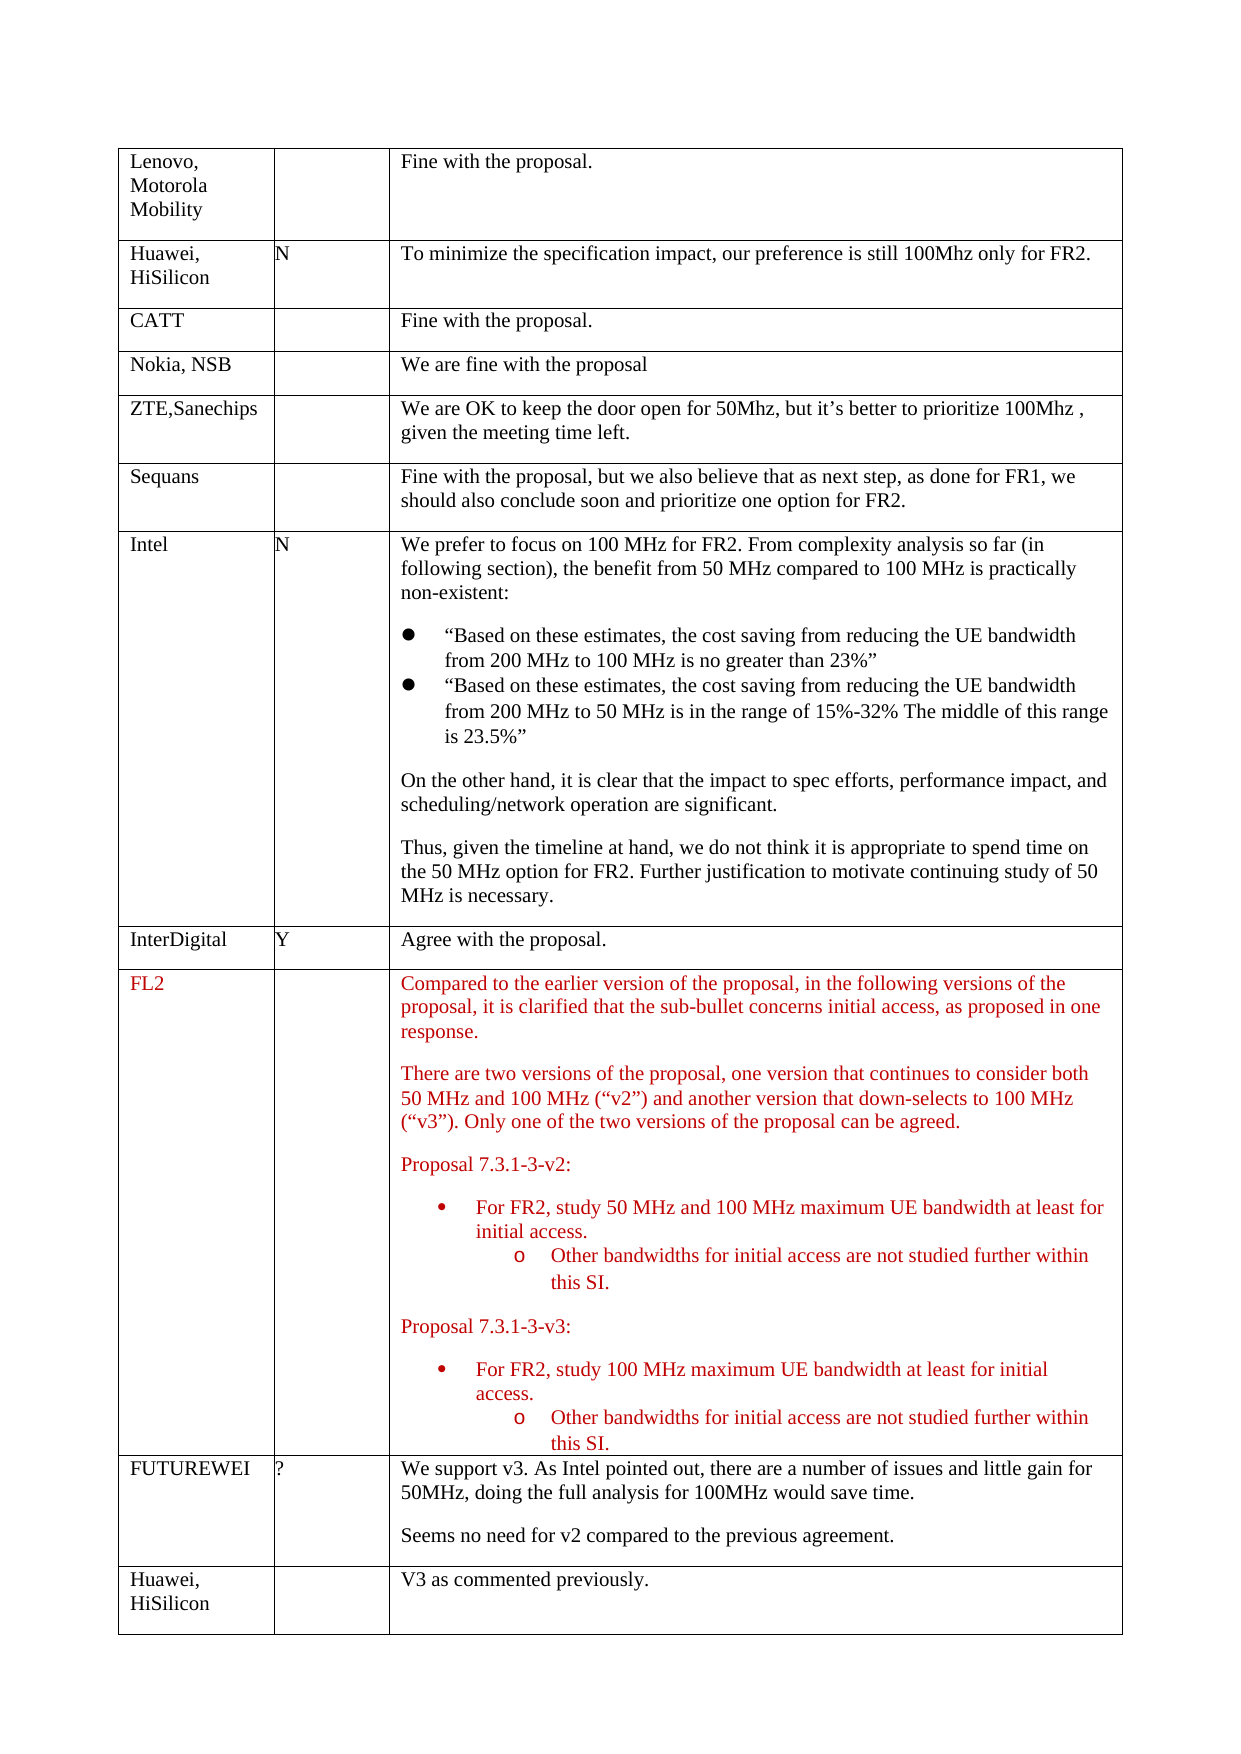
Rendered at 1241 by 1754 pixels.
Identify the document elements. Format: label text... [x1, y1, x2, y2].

table_cell We are OK to keep the door open for 50Mhz, but it’s better to prioritize 100Mhz , given the meeting time left. [390, 396, 1122, 463]
table_cell [275, 396, 389, 463]
table_cell V3 as commented previously. [390, 1567, 1122, 1633]
table_cell Sequans [119, 464, 274, 531]
table_cell We prefer to focus on 100 MHz for FR2. From complexity analysis so far (in following section), the benefit from 50 MHz compared to 100 MHz is practically non-existent: “Based on these estimates, the cost saving from reducing the UE bandwidth from 200 MHz to 100 MHz is no greater than 23%” “Based on these estimates, the cost saving from reducing the UE bandwidth from 200 MHz to 50 MHz is in the range of 15%-32% The middle of this range is 23.5%” On the other hand, it is clear that the impact to spec efforts, performance impact, and scheduling/network operation are significant. Thus, given the timeline at hand, we do not think it is appropriate to spend time on the 50 MHz option for FR2. Further justification to motivate continuing study of 50 MHz is necessary. [390, 532, 1122, 926]
table_cell [275, 352, 389, 395]
table_cell Fine with the proposal. [390, 309, 1122, 351]
table_cell N [275, 241, 389, 307]
table_cell We are fine with the proposal [390, 352, 1122, 395]
table_cell [275, 149, 389, 239]
table_cell Y [275, 927, 389, 969]
table_cell [275, 309, 389, 351]
table_cell ? [275, 1456, 389, 1566]
table_cell Fine with the proposal, but we also believe that as next step, as done for FR1, we should also conclude soon and prioritize one option for FR2. [390, 464, 1122, 531]
table_cell ZTE,Sanechips [119, 396, 274, 463]
table_cell FL2 [119, 970, 274, 1455]
table_cell Huawei, HiSilicon [119, 241, 274, 307]
table_cell Nokia, NSB [119, 352, 274, 395]
table_cell InterDigital [119, 927, 274, 969]
table_cell CATT [119, 309, 274, 351]
table_cell [275, 1567, 389, 1633]
table_cell Lenovo, Motorola Mobility [119, 149, 274, 239]
table_cell N [275, 532, 389, 926]
table_cell [275, 970, 389, 1455]
table_cell [275, 464, 389, 531]
table_cell Compared to the earlier version of the proposal, in the following versions of the proposal, it is clarified that the sub-bullet concerns initial access, as proposed in one response. There are two versions of the proposal, one version that continues to consider both 50 MHz and 100 MHz (“v2”) and another version that down-selects to 100 MHz (“v3”). Only one of the two versions of the proposal can be agreed. Proposal 7.3.1-3-v2: For FR2, study 50 MHz and 100 MHz maximum UE bandwidth at least for initial access. Other bandwidths for initial access are not studied further within this SI. Proposal 7.3.1-3-v3: For FR2, study 100 MHz maximum UE bandwidth at least for initial access. Other bandwidths for initial access are not studied further within this SI. [390, 970, 1122, 1455]
table_cell Fine with the proposal. [390, 149, 1122, 239]
table_cell We support v3. As Intel pointed out, there are a number of issues and little gain for 50MHz, doing the full analysis for 100MHz would save time. Seems no need for v2 compared to the previous agreement. [390, 1456, 1122, 1566]
table_cell Intel [119, 532, 274, 926]
table_cell Agree with the proposal. [390, 927, 1122, 969]
table_cell To minimize the specification impact, our preference is still 100Mhz only for FR2. [390, 241, 1122, 307]
table_cell FUTUREWEI [119, 1456, 274, 1566]
table_cell Huawei, HiSilicon [119, 1567, 274, 1633]
